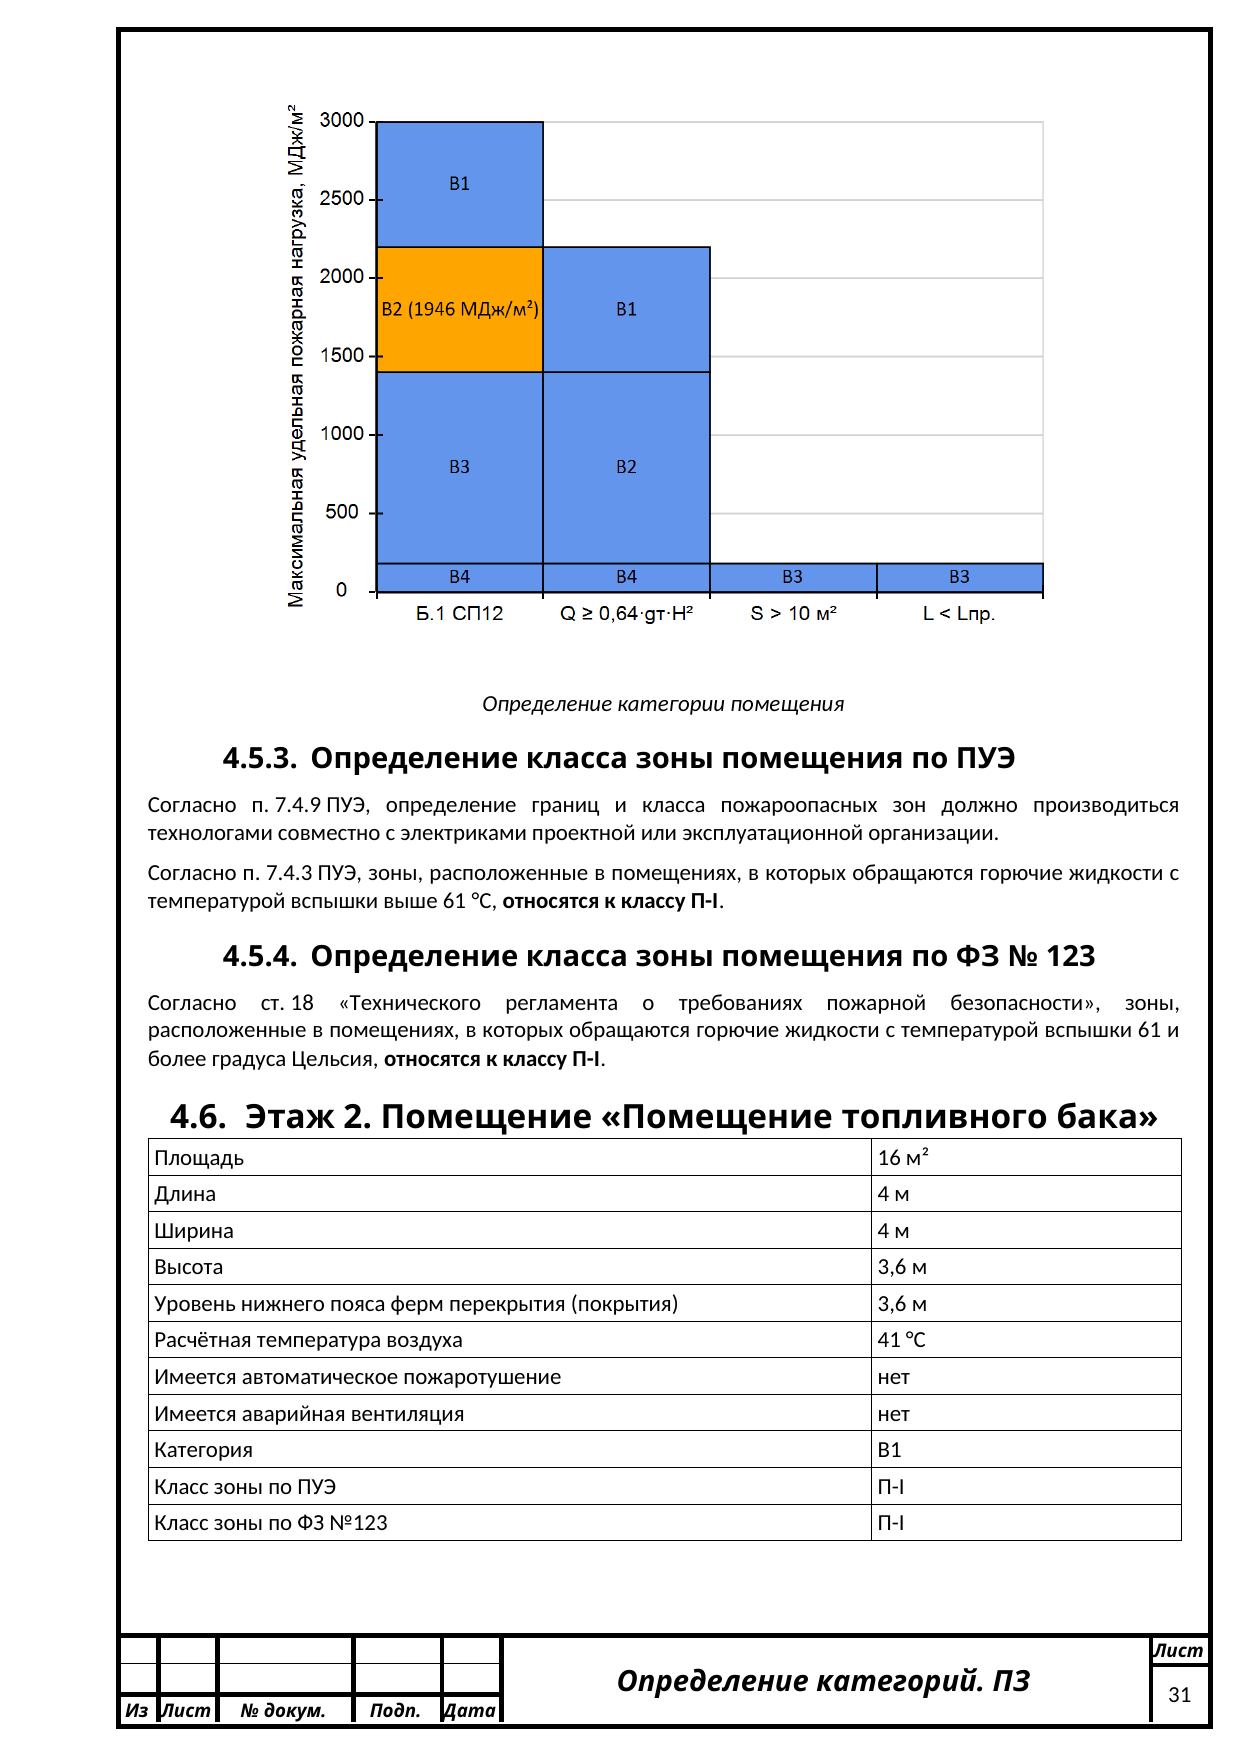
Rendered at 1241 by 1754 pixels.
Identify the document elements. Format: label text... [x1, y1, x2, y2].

table_cell Уровень нижнего пояса ферм перекрытия (покрытия) [149, 1285, 871, 1321]
subtitle Этаж 2. Помещение «Помещение топливного бака» [148, 1092, 1181, 1138]
table_cell нет [872, 1395, 1181, 1430]
table_cell Высота [149, 1249, 871, 1284]
table_cell 3,6 м [872, 1249, 1181, 1284]
table_cell Категория [149, 1431, 871, 1467]
table_cell Ширина [149, 1212, 871, 1248]
table_cell 4 м [872, 1176, 1181, 1211]
subtitle Определение класса зоны помещения по ФЗ № 123 [148, 935, 1181, 975]
table_header 16 м² [872, 1139, 1181, 1174]
table_cell П-I [872, 1505, 1181, 1540]
table_cell Расчётная температура воздуха [149, 1322, 871, 1357]
table_cell нет [872, 1358, 1181, 1394]
table_cell Имеется автоматическое пожаротушение [149, 1358, 871, 1394]
table_cell П-I [872, 1468, 1181, 1503]
text Согласно п. 7.4.3 ПУЭ, зоны, расположенные в помещениях, в которых обращаются горючие жидкости с температурой вспышки выше 61 °С, относятся к классу П-I. [148, 858, 1181, 914]
table_cell Имеется аварийная вентиляция [149, 1395, 871, 1430]
table_header Площадь [149, 1139, 871, 1174]
table_cell 41 °C [872, 1322, 1181, 1357]
table_cell 3,6 м [872, 1285, 1181, 1321]
table_cell 4 м [872, 1212, 1181, 1248]
table_cell В1 [872, 1431, 1181, 1467]
text Определение категории помещения [148, 689, 1181, 717]
table_cell Длина [149, 1176, 871, 1211]
subtitle Определение класса зоны помещения по ПУЭ [148, 738, 1181, 777]
table_cell Класс зоны по ПУЭ [149, 1468, 871, 1503]
text Согласно п. 7.4.9 ПУЭ, определение границ и класса пожароопасных зон должно производиться технологами совместно с электриками проектной или эксплуатационной организации. [148, 790, 1181, 846]
text Согласно ст. 18 «Технического регламента о требованиях пожарной безопасности», зоны, расположенные в помещениях, в которых обращаются горючие жидкости с температурой вспышки 61 и более градуса Цельсия, относятся к классу П-I. [148, 988, 1181, 1072]
table_cell Класс зоны по ФЗ №123 [149, 1505, 871, 1540]
